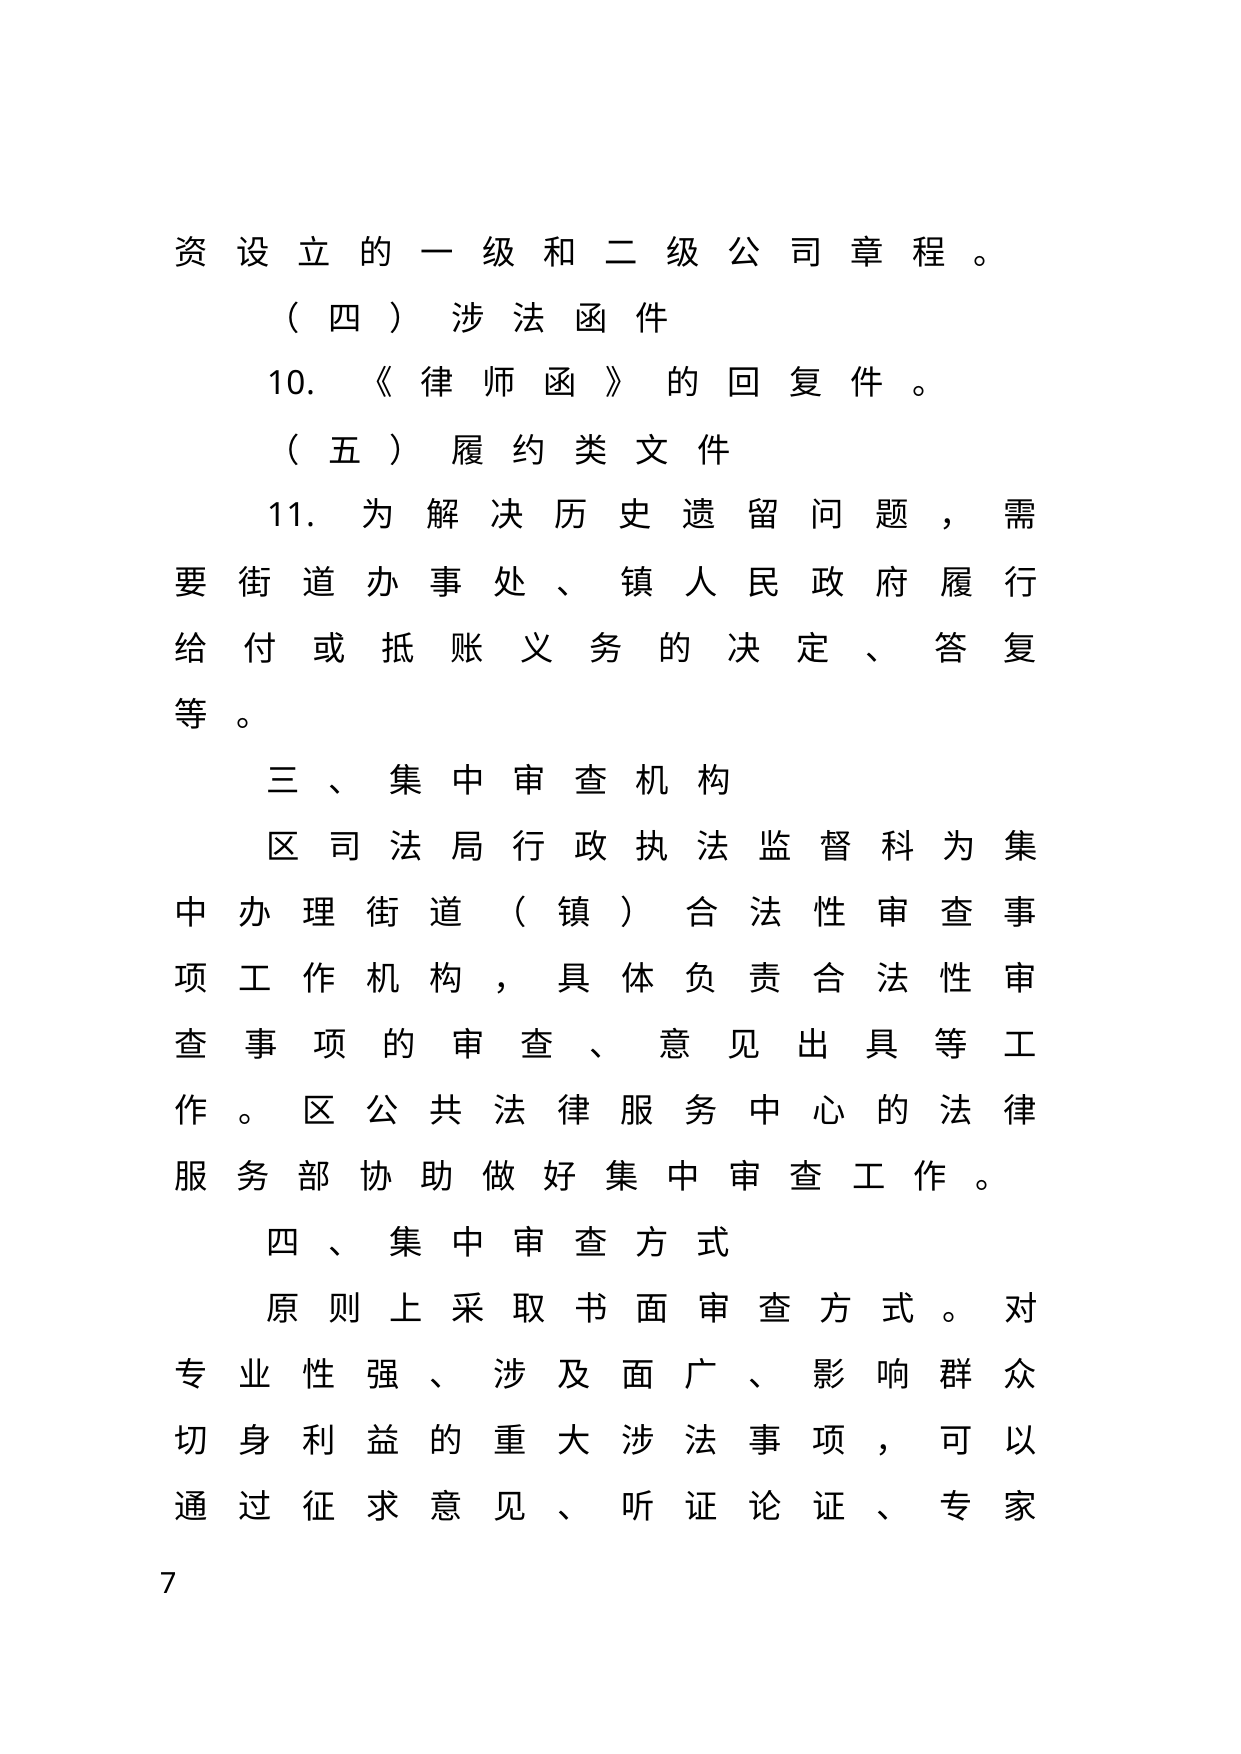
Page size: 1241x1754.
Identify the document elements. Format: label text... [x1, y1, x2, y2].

text （五）履约类文件 [174, 415, 1066, 481]
text 10.《律师函》的回复件。 [174, 349, 1066, 415]
text （四）涉法函件 [174, 283, 1066, 349]
text 三、集中审查机构 [174, 745, 1066, 811]
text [174, 1273, 1066, 1537]
text 区司法局行政执法监督科为集中办理街道（镇）合法性审查事项工作机构，具体负责合法性审查事项的审查、意见出具等工作。区公共法律服务中心的法律服务部协助做好集中审查工作。 [174, 811, 1066, 1207]
text 四、集中审查方式 [174, 1207, 1066, 1273]
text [174, 217, 1066, 283]
text 11.为解决历史遗留问题，需要街道办事处、镇人民政府履行给付或抵账义务的决定、答复等。 [174, 481, 1066, 745]
